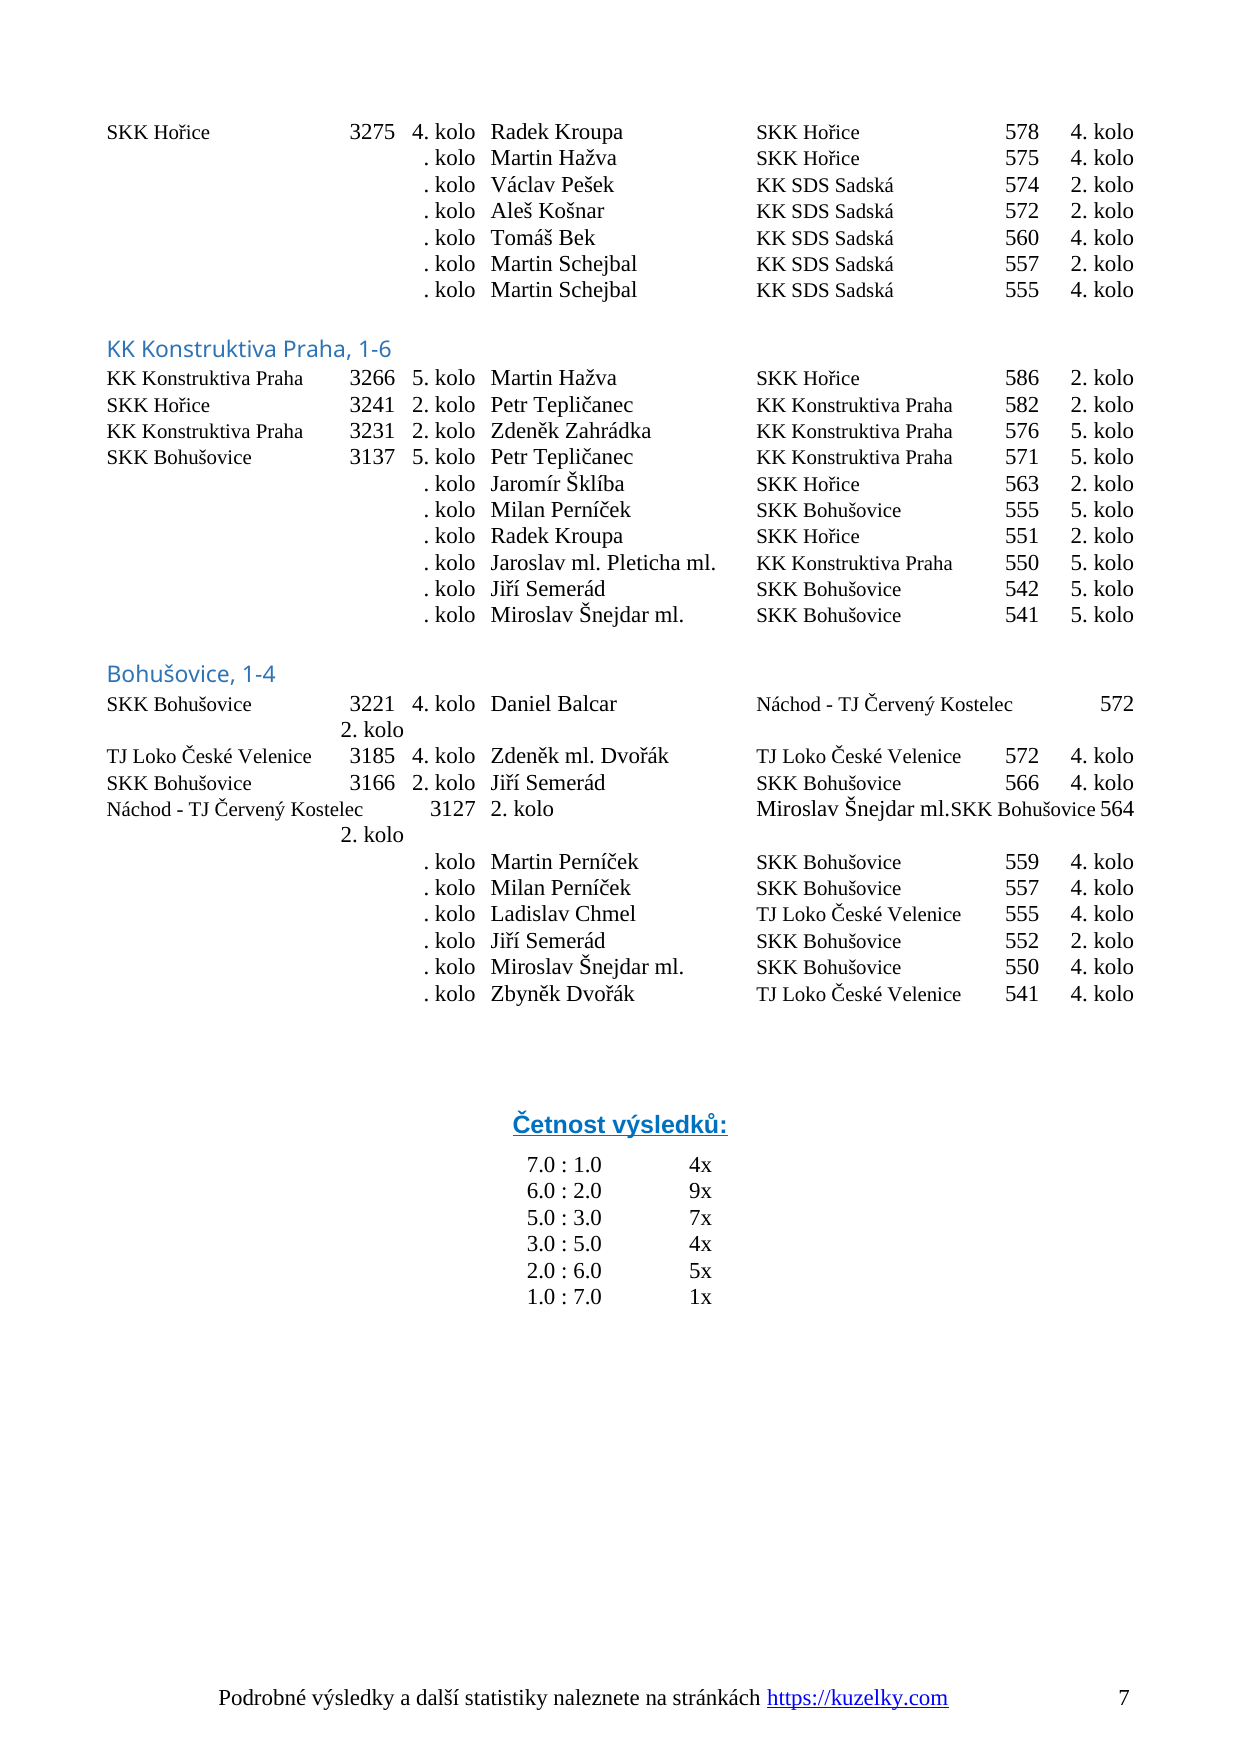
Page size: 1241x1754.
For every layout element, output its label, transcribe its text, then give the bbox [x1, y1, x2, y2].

text . kolo Václav Pešek KK SDS Sadská 574 2. kolo [106, 171, 1134, 197]
text SKK Bohušovice 3166 2. kolo Jiří Semerád SKK Bohušovice 566 4. kolo [106, 769, 1134, 795]
text . kolo Zbyněk Dvořák TJ Loko České Velenice 541 4. kolo [106, 979, 1134, 1006]
text . kolo Martin Schejbal KK SDS Sadská 557 2. kolo [106, 250, 1134, 276]
text KK Konstruktiva Praha 3231 2. kolo Zdeněk Zahrádka KK Konstruktiva Praha 576 5. kolo [106, 417, 1134, 443]
text TJ Loko České Velenice 3185 4. kolo Zdeněk ml. Dvořák TJ Loko České Velenice 572 4. kolo [106, 742, 1134, 769]
text Četnost výsledků: [94, 1110, 1145, 1139]
text 2.0 : 6.0 5x [106, 1257, 1134, 1283]
subtitle Bohušovice, 1-4 [106, 658, 1134, 690]
text . kolo Miroslav Šnejdar ml. SKK Bohušovice 541 5. kolo [106, 602, 1134, 628]
text . kolo Milan Perníček SKK Bohušovice 555 5. kolo [106, 496, 1134, 522]
text Náchod - TJ Červený Kostelec 3127 2. kolo Miroslav Šnejdar ml. SKK Bohušovice 564 2. kolo [106, 795, 1134, 848]
text 5.0 : 3.0 7x [106, 1204, 1134, 1230]
text . kolo Jiří Semerád SKK Bohušovice 542 5. kolo [106, 575, 1134, 602]
text KK Konstruktiva Praha 3266 5. kolo Martin Hažva SKK Hořice 586 2. kolo [106, 364, 1134, 391]
subtitle KK Konstruktiva Praha, 1-6 [106, 333, 1134, 364]
text . kolo Ladislav Chmel TJ Loko České Velenice 555 4. kolo [106, 901, 1134, 927]
text . kolo Tomáš Bek KK SDS Sadská 560 4. kolo [106, 223, 1134, 250]
text . kolo Martin Schejbal KK SDS Sadská 555 4. kolo [106, 276, 1134, 303]
text . kolo Jiří Semerád SKK Bohušovice 552 2. kolo [106, 927, 1134, 953]
text 6.0 : 2.0 9x [106, 1178, 1134, 1204]
text . kolo Martin Perníček SKK Bohušovice 559 4. kolo [106, 848, 1134, 874]
text . kolo Miroslav Šnejdar ml. SKK Bohušovice 550 4. kolo [106, 953, 1134, 979]
text SKK Bohušovice 3221 4. kolo Daniel Balcar Náchod - TJ Červený Kostelec 572 2. kolo [106, 690, 1134, 742]
text SKK Hořice 3241 2. kolo Petr Tepličanec KK Konstruktiva Praha 582 2. kolo [106, 391, 1134, 417]
text 7.0 : 1.0 4x [106, 1151, 1134, 1178]
text 1.0 : 7.0 1x [106, 1283, 1134, 1309]
text . kolo Martin Hažva SKK Hořice 575 4. kolo [106, 144, 1134, 171]
text SKK Hořice 3275 4. kolo Radek Kroupa SKK Hořice 578 4. kolo [106, 118, 1134, 144]
text . kolo Aleš Košnar KK SDS Sadská 572 2. kolo [106, 197, 1134, 223]
text . kolo Jaromír Šklíba SKK Hořice 563 2. kolo [106, 470, 1134, 496]
text . kolo Radek Kroupa SKK Hořice 551 2. kolo [106, 522, 1134, 549]
text . kolo Jaroslav ml. Pleticha ml. KK Konstruktiva Praha 550 5. kolo [106, 549, 1134, 575]
text . kolo Milan Perníček SKK Bohušovice 557 4. kolo [106, 874, 1134, 901]
text SKK Bohušovice 3137 5. kolo Petr Tepličanec KK Konstruktiva Praha 571 5. kolo [106, 443, 1134, 470]
text 3.0 : 5.0 4x [106, 1230, 1134, 1257]
